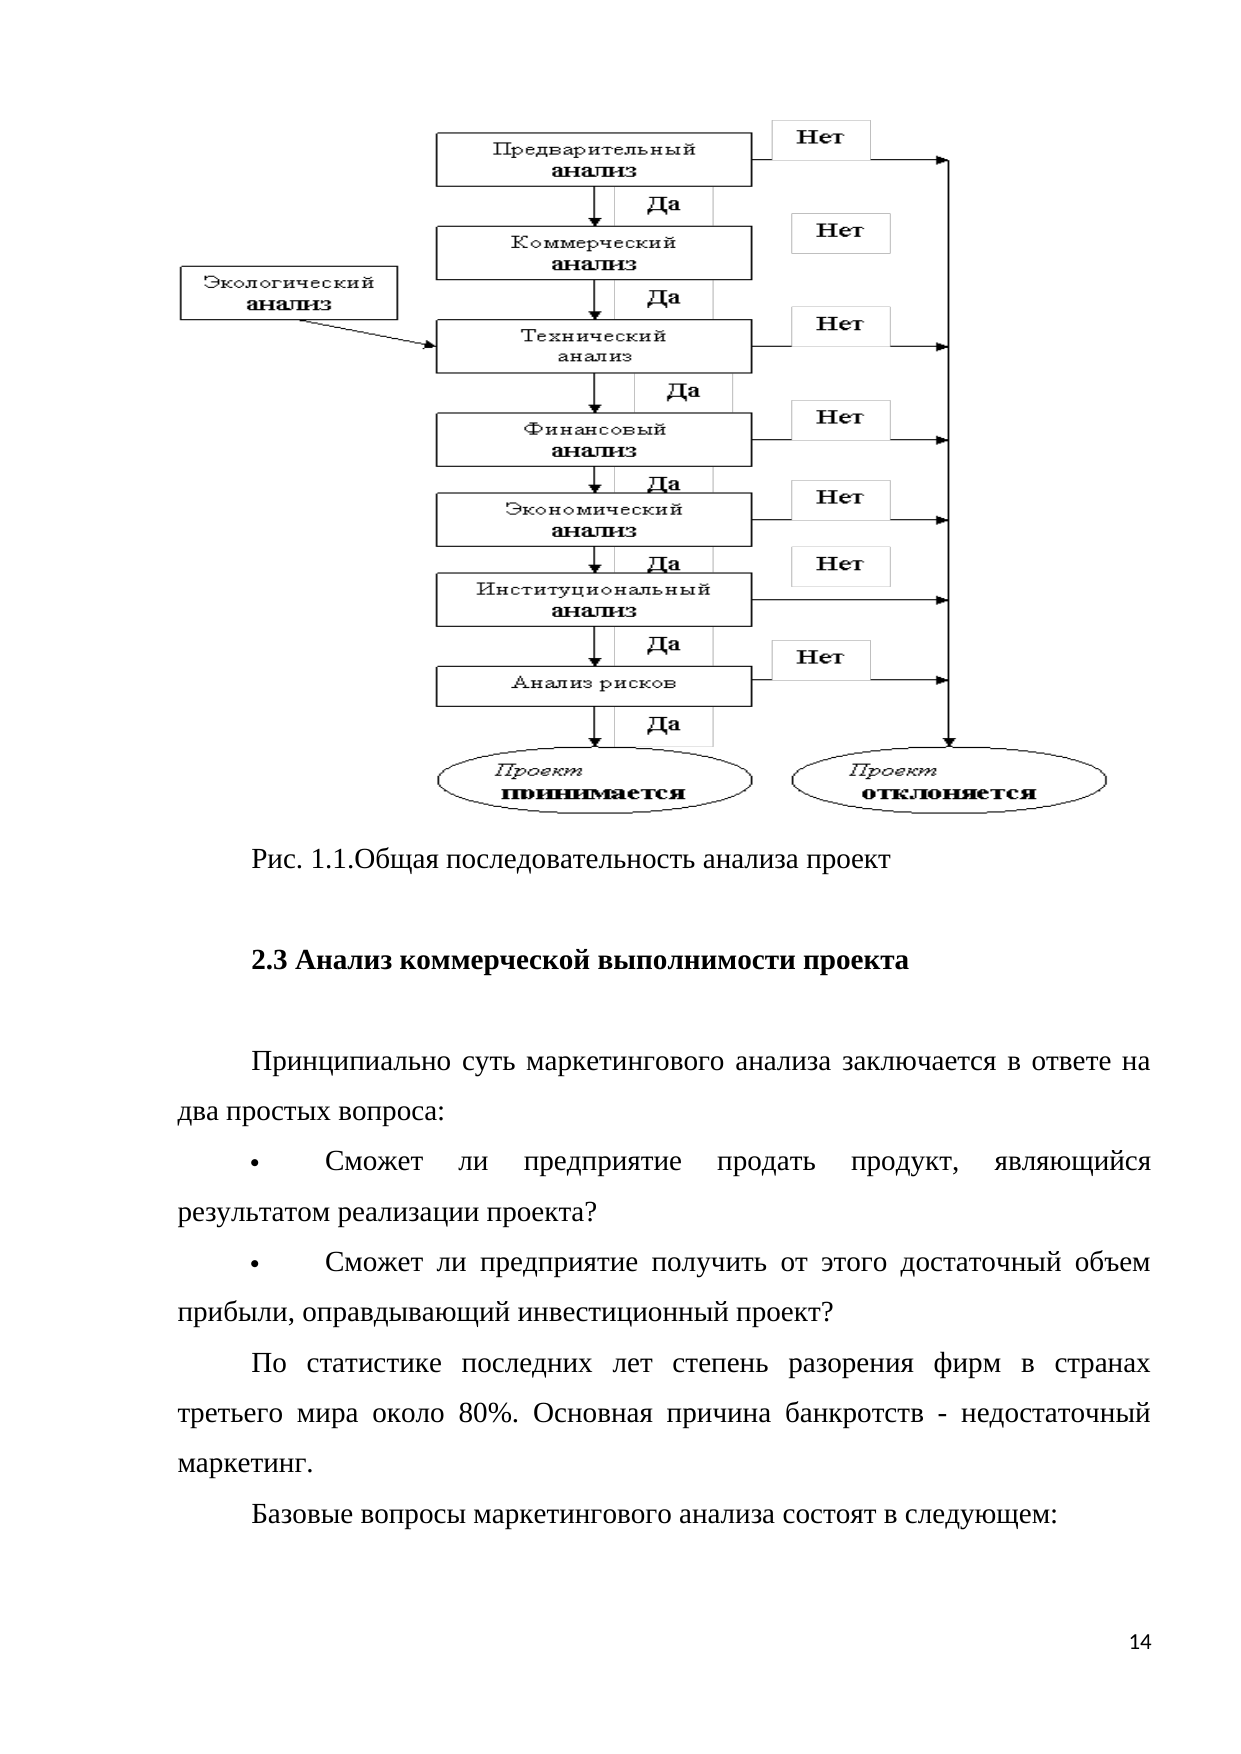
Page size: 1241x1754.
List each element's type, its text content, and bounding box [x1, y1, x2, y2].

text Рис. 1.1.Общая последовательность анализа проект [177, 842, 1152, 875]
list Сможет ли предприятие получить от этого достаточный объем прибыли, оправдывающий инвестиционный проект? [177, 1244, 1152, 1328]
text По статистике последних лет степень разорения фирм в странах третьего мира около 80%. Основная причина банкротств - недостаточный маркетинг. [177, 1345, 1152, 1479]
text Принципиально суть маркетингового анализа заключается в ответе на два простых вопроса: [177, 1043, 1152, 1127]
text Базовые вопросы маркетингового анализа состоят в следующем: [177, 1496, 1152, 1529]
picture [177, 118, 1112, 817]
text 2.3 Анализ коммерческой выполнимости проекта [177, 942, 1152, 976]
list Сможет ли предприятие продать продукт, являющийся результатом реализации проекта? [177, 1143, 1152, 1227]
